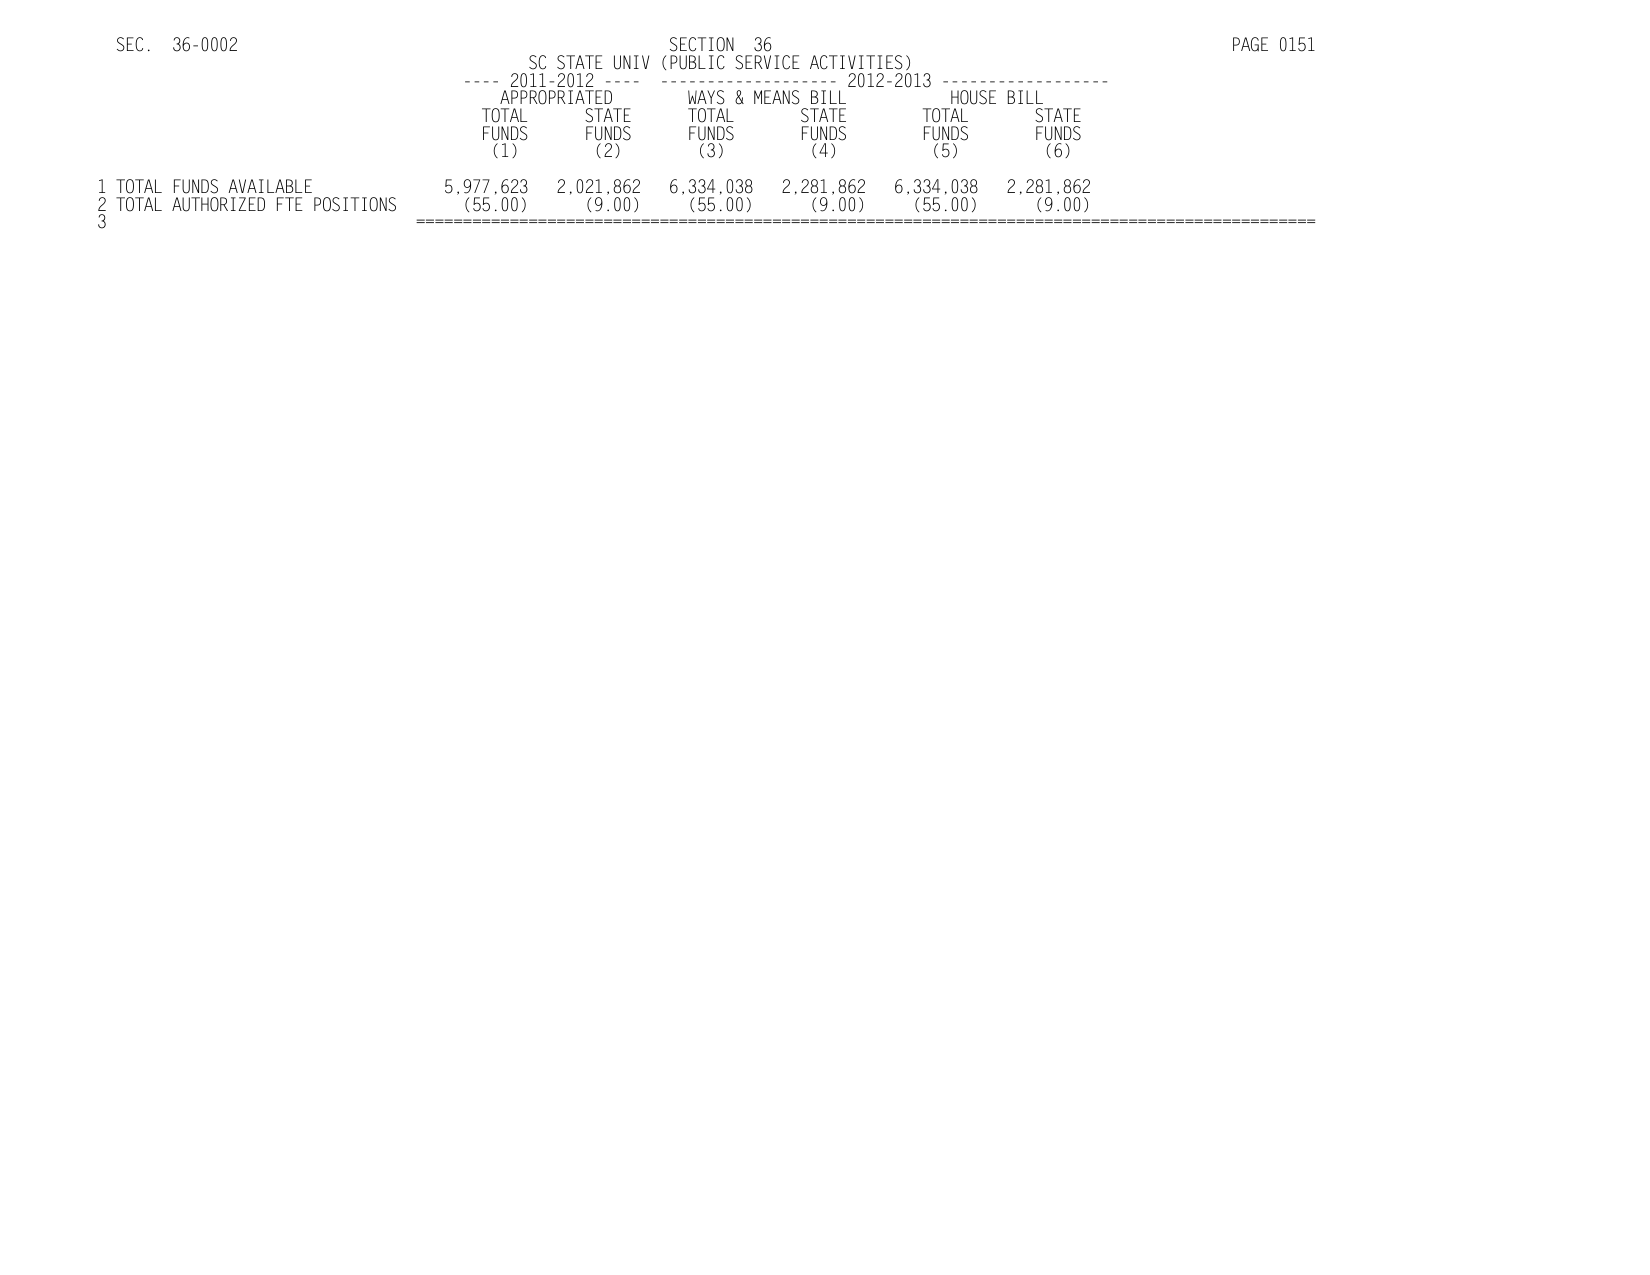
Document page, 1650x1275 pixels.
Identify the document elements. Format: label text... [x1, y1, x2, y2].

text 1 TOTAL FUNDS AVAILABLE 5,977,623 2,021,862 6,334,038 2,281,862 6,334,038 2,281,862 [69, 179, 1582, 197]
text 2 TOTAL AUTHORIZED FTE POSITIONS (55.00) (9.00) (55.00) (9.00) (55.00) (9.00) [69, 197, 1582, 214]
text TOTAL STATE TOTAL STATE TOTAL STATE [69, 108, 1582, 126]
text APPROPRIATED WAYS & MEANS BILL HOUSE BILL [69, 91, 1582, 108]
text ---- 2011-2012 ---- ------------------- 2012-2013 ------------------ [69, 73, 1582, 91]
text (1) (2) (3) (4) (5) (6) [69, 144, 1582, 161]
text SEC. 36-0002 SECTION 36 PAGE 0151 [69, 37, 1582, 55]
text 3 ================================================================================================ [69, 214, 1582, 232]
text FUNDS FUNDS FUNDS FUNDS FUNDS FUNDS [69, 126, 1582, 144]
text SC STATE UNIV (PUBLIC SERVICE ACTIVITIES) [69, 55, 1582, 73]
